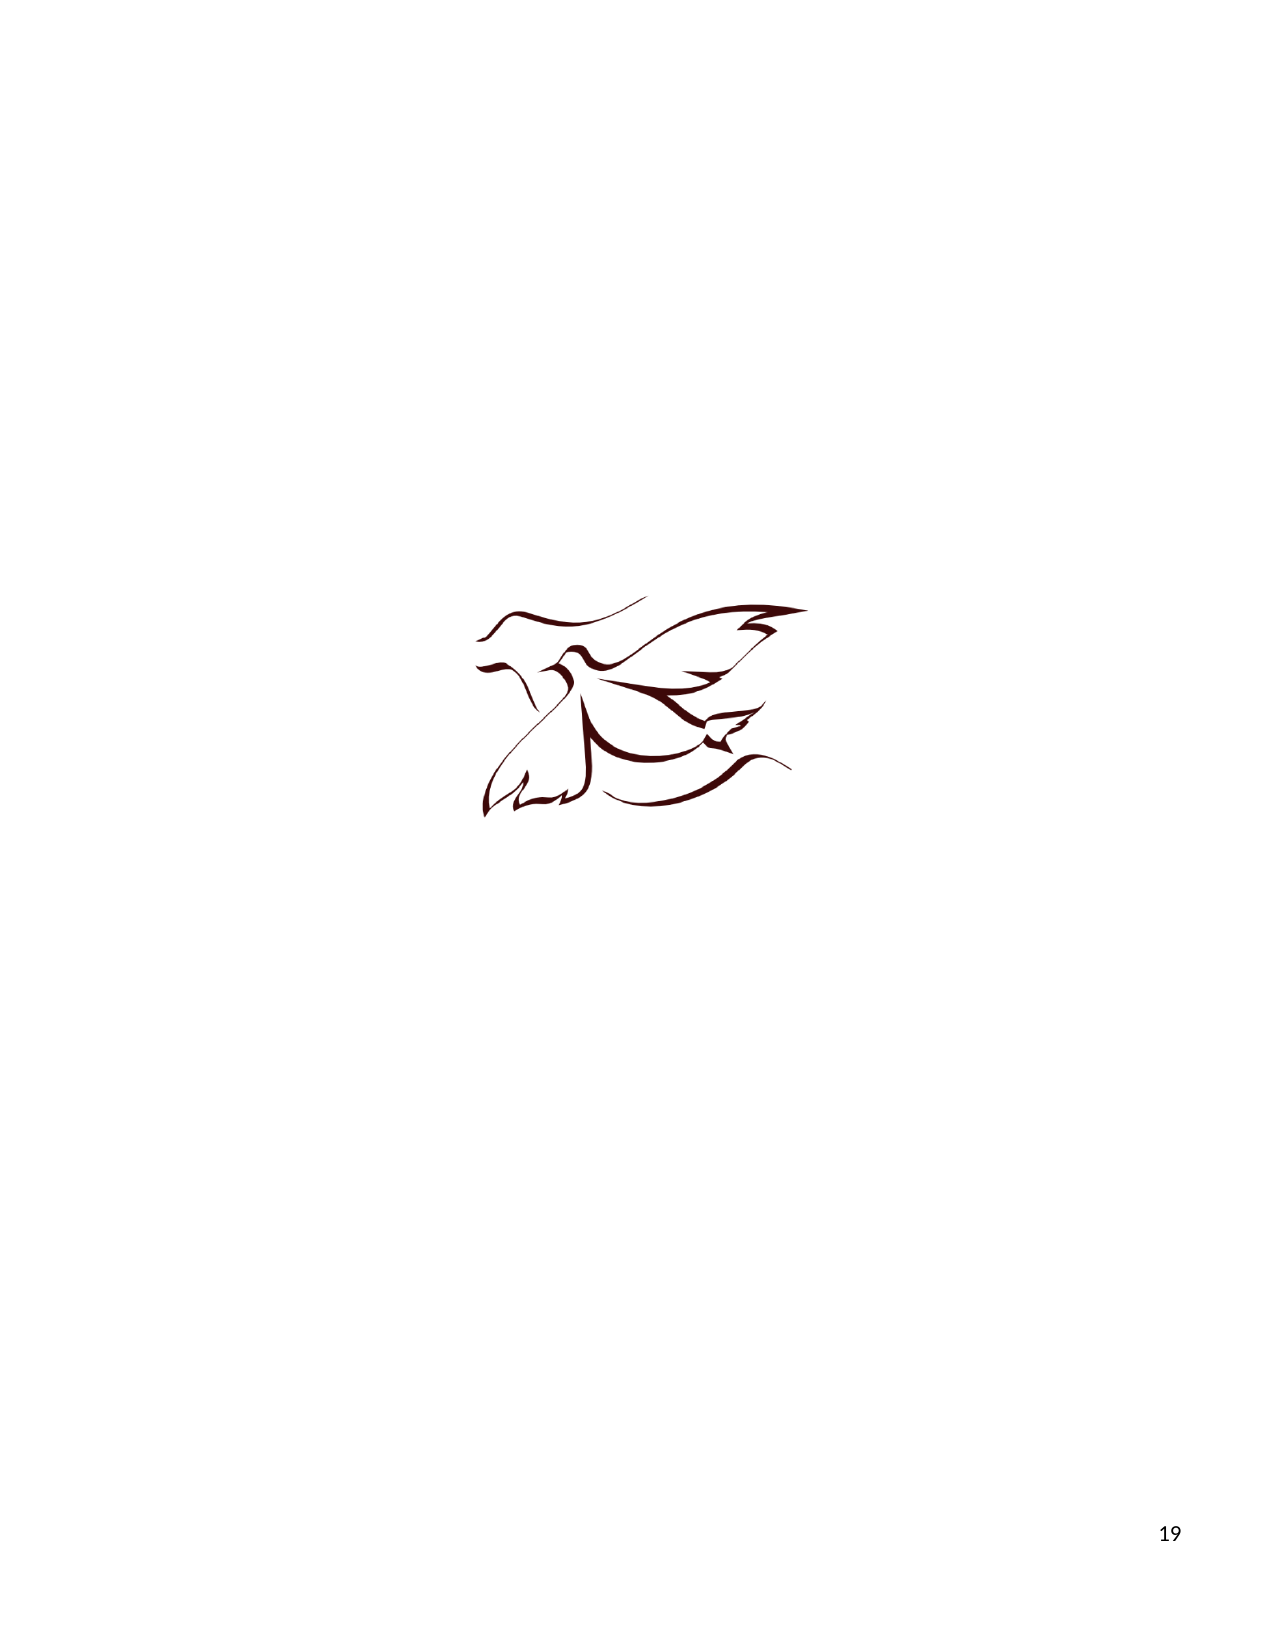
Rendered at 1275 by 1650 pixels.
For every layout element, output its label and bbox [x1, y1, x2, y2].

picture [470, 581, 820, 829]
